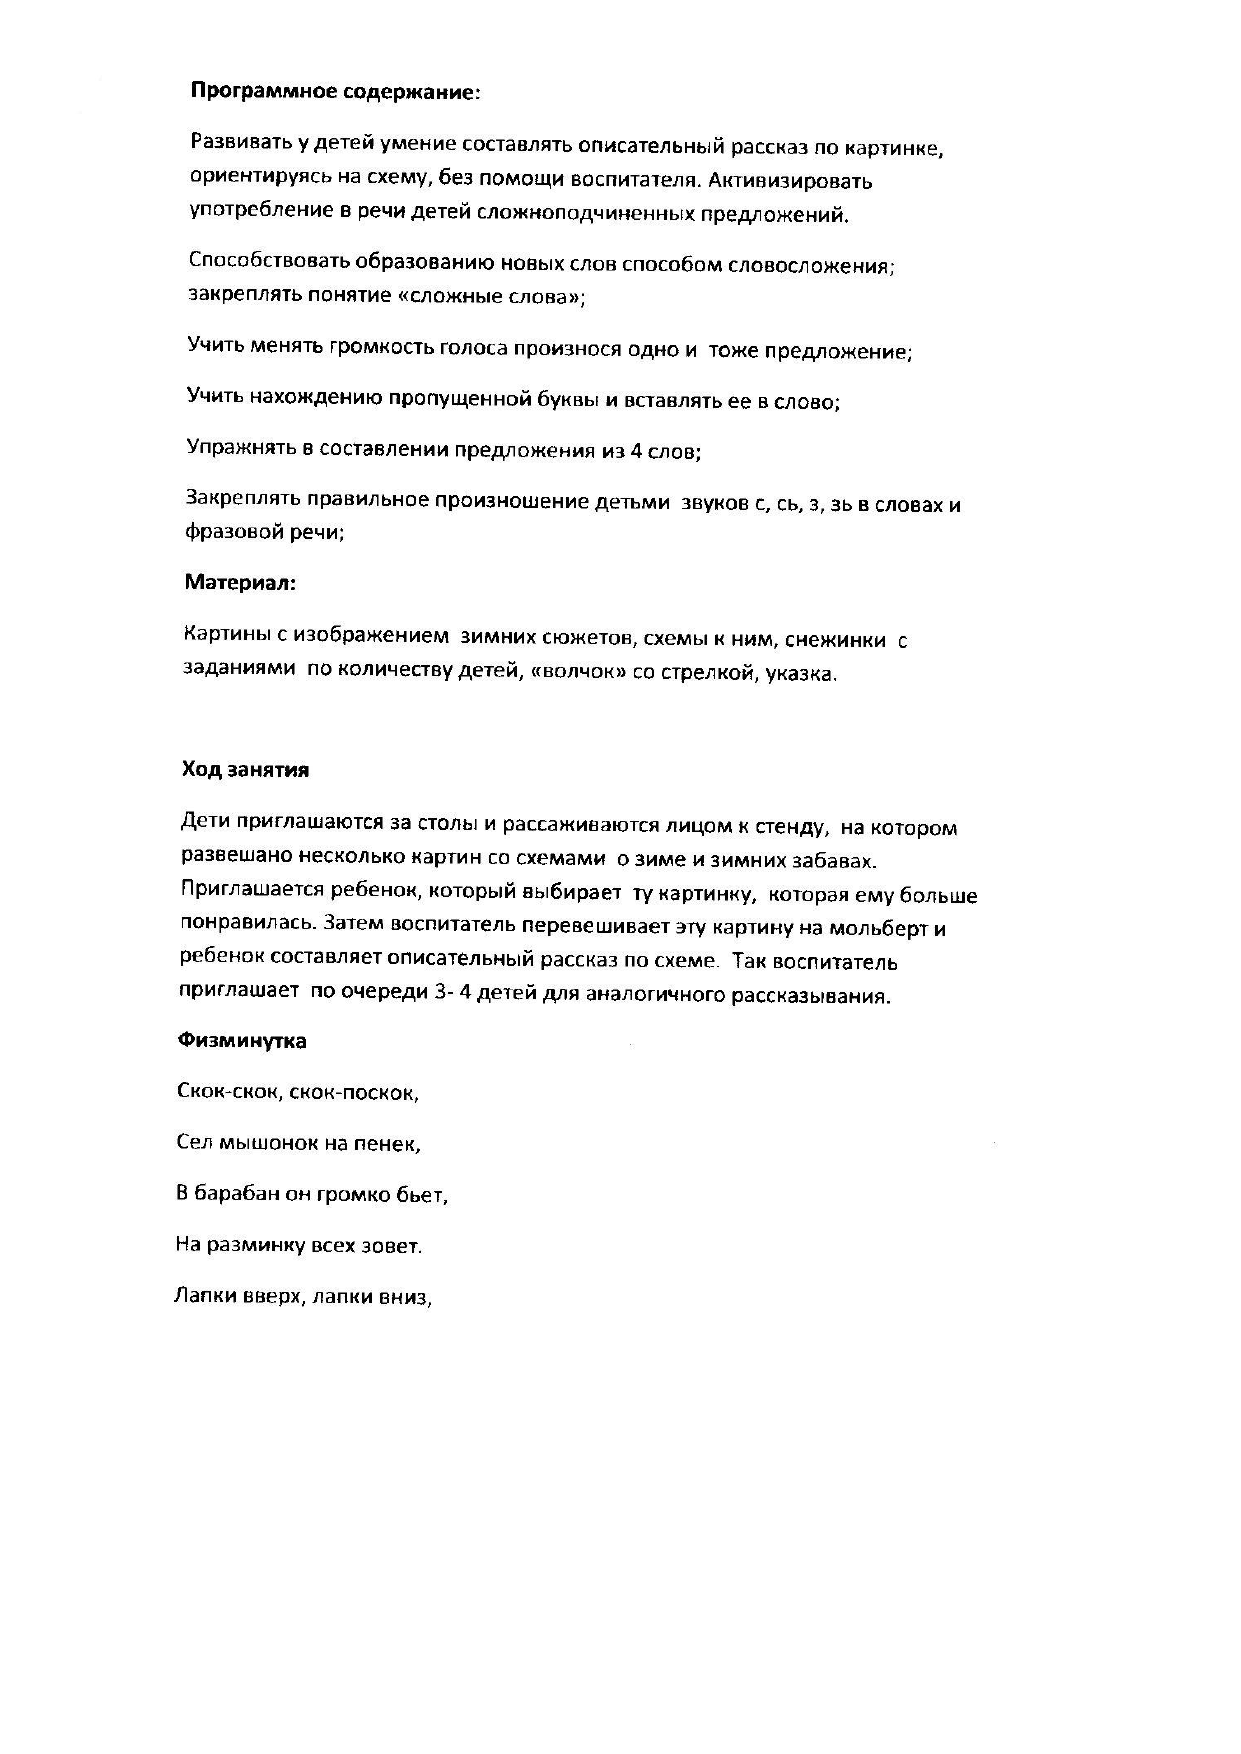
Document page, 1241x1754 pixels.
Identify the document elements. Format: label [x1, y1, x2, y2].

picture [75, 75, 1050, 1405]
